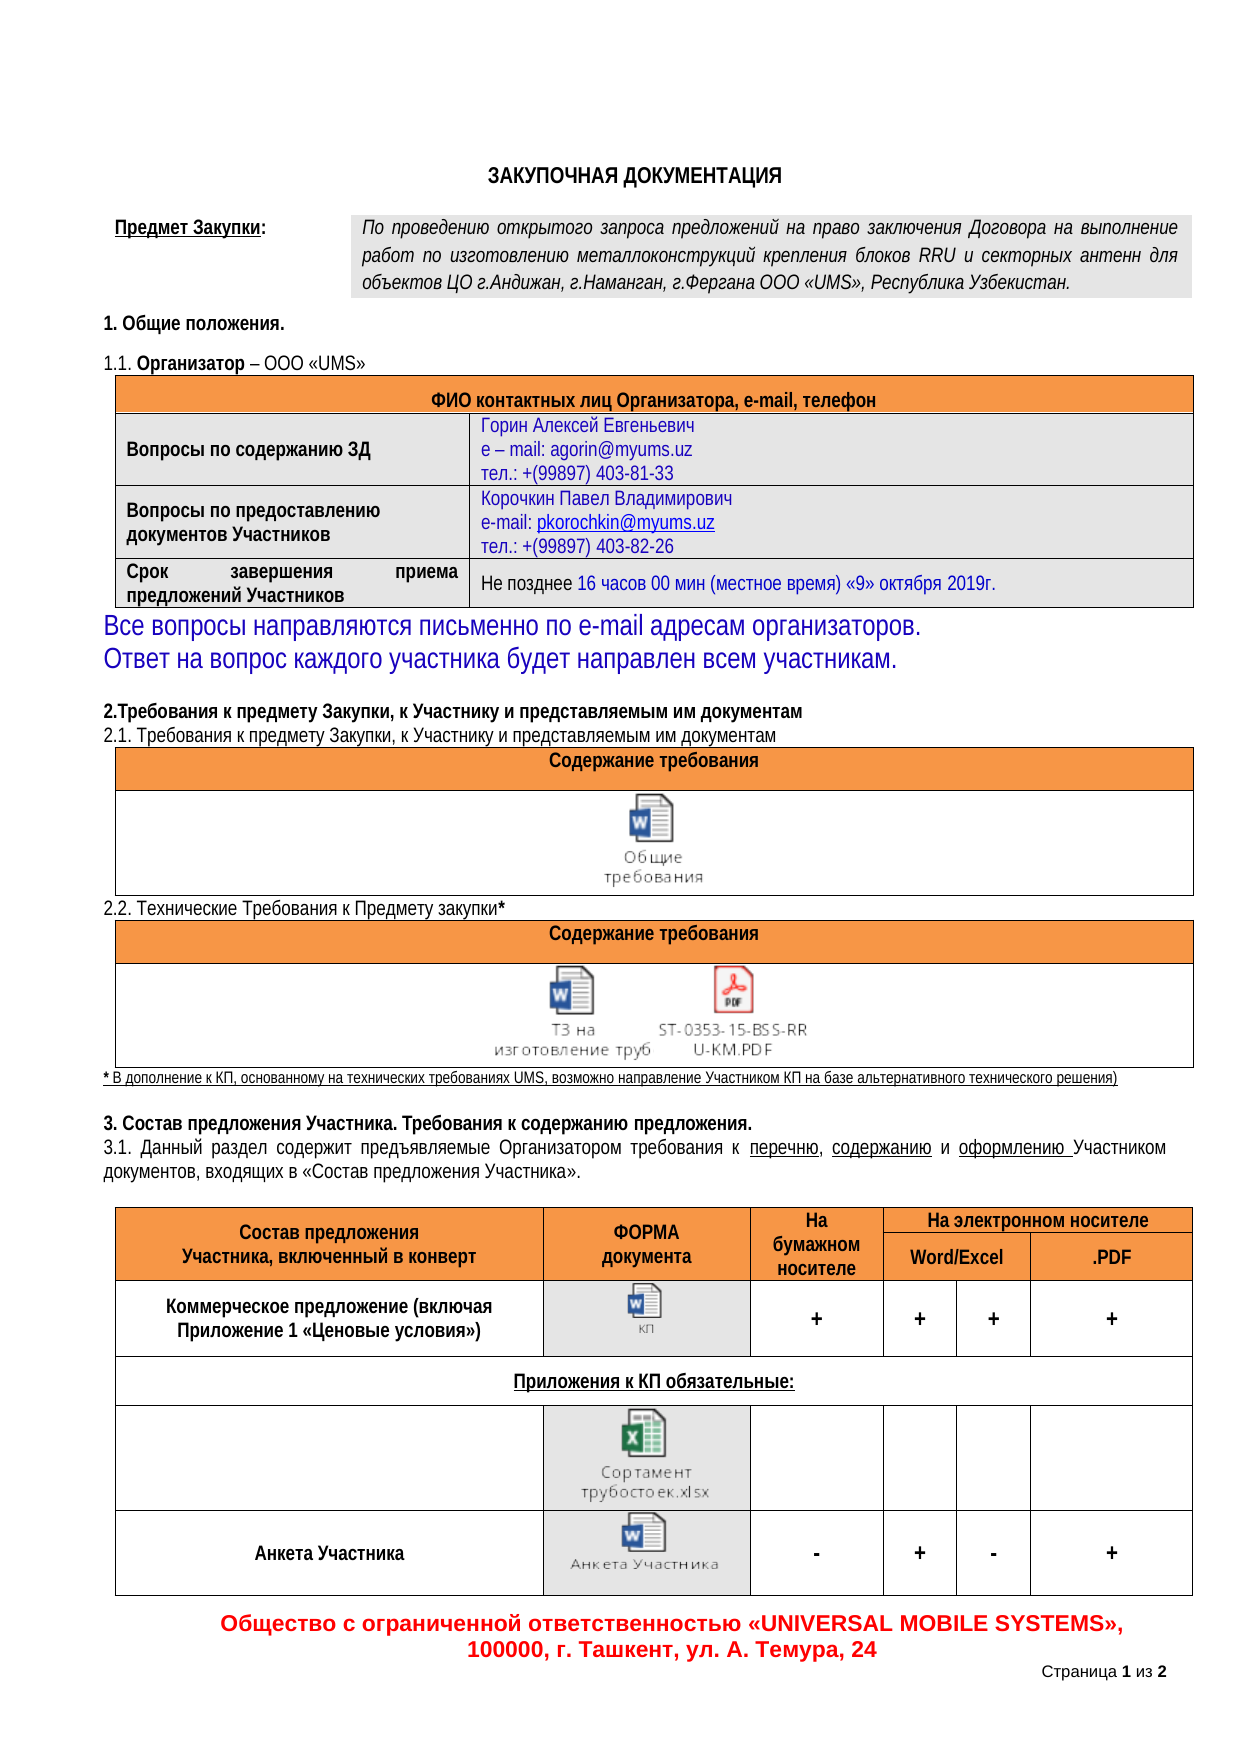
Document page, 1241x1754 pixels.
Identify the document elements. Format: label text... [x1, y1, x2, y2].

table_cell - [751, 1511, 883, 1595]
text Ответ на вопрос каждого участника будет направлен всем участникам. [103, 642, 1166, 675]
table_cell + [884, 1281, 956, 1356]
table_cell Вопросы по предоставлению документов Участников [116, 486, 469, 558]
text Все вопросы направляются письменно по e-mail адресам организаторов. [103, 608, 1166, 642]
table_cell + [957, 1281, 1030, 1356]
table_cell Корочкин Павел Владимирович e-mail: pkorochkin@myums.uz тел.: +(99897) 403-82-26 [470, 486, 1193, 558]
list 1.1. Организатор – ООО «UMS» [103, 351, 1166, 375]
table_cell + [1031, 1511, 1192, 1595]
table_cell Срок завершения приема предложений Участников [116, 559, 469, 607]
text 1. Общие положения. [103, 311, 1166, 335]
table_cell [1031, 1406, 1192, 1510]
text 2.2. Технические Требования к Предмету закупки* [103, 896, 1166, 919]
table_cell [116, 791, 1193, 894]
text 2.1. Требования к предмету Закупки, к Участнику и представляемым им документам [103, 723, 1166, 747]
list 2.Требования к предмету Закупки, к Участнику и представляемым им документам [103, 699, 1166, 723]
table_header ФИО контактных лиц Организатора, e-mail, телефон [116, 376, 1193, 412]
table_cell [544, 1281, 750, 1356]
list 3. Состав предложения Участника. Требования к содержанию предложения. [103, 1111, 1166, 1135]
table_cell + [751, 1281, 883, 1356]
table_cell [544, 1406, 750, 1510]
table_cell - [957, 1511, 1030, 1595]
table_header Предмет Закупки: [103, 215, 351, 298]
table_cell Анкета Участника [116, 1511, 543, 1595]
table_cell + [884, 1511, 956, 1595]
list 3.1. Данный раздел содержит предъявляемые Организатором требования к перечню, содержанию и оформлению Участником документов, входящих в «Состав предложения Участника». [103, 1135, 1166, 1183]
table_header На электронном носителе [884, 1208, 1192, 1232]
table_cell [884, 1406, 956, 1510]
table_cell [957, 1406, 1030, 1510]
table_cell Приложения к КП обязательные: [116, 1357, 1192, 1405]
table_header Содержание требования [116, 748, 1193, 790]
table_cell Коммерческое предложение (включая Приложение 1 «Ценовые условия») [116, 1281, 543, 1356]
text * В дополнение к КП, основанному на технических требованиях UMS, возможно направление Участником КП на базе альтернативного технического решения) [103, 1068, 1166, 1087]
table_header ФОРМА документа [544, 1208, 750, 1280]
table_header По проведению открытого запроса предложений на право заключения Договора на выполнение работ по изготовлению металлоконструкций крепления блоков RRU и секторных антенн для объектов ЦО г.Андижан, г.Наманган, г.Фергана ООО «UMS», Республика Узбекистан. [351, 215, 1192, 298]
table_cell + [1031, 1281, 1192, 1356]
table_header На бумажном носителе [751, 1208, 883, 1280]
table_cell [751, 1406, 883, 1510]
table_cell [544, 1511, 750, 1595]
table_cell .PDF [1031, 1233, 1192, 1280]
table_cell [116, 1406, 543, 1510]
table_cell Вопросы по содержанию ЗД [116, 414, 469, 485]
table_cell Не позднее 16 часов 00 мин (местное время) «9» октября 2019г. [470, 559, 1193, 607]
table_cell [116, 964, 1193, 1067]
table_header Содержание требования [116, 921, 1193, 963]
table_cell Горин Алексей Евгеньевич e – mail: agorin@myums.uz тел.: +(99897) 403-81-33 [470, 414, 1193, 485]
table_cell Word/Exсel [884, 1233, 1030, 1280]
text ЗАКУПОЧНАЯ ДОКУМЕНТАЦИЯ [103, 162, 1166, 189]
table_header Состав предложения Участника, включенный в конверт [116, 1208, 543, 1280]
